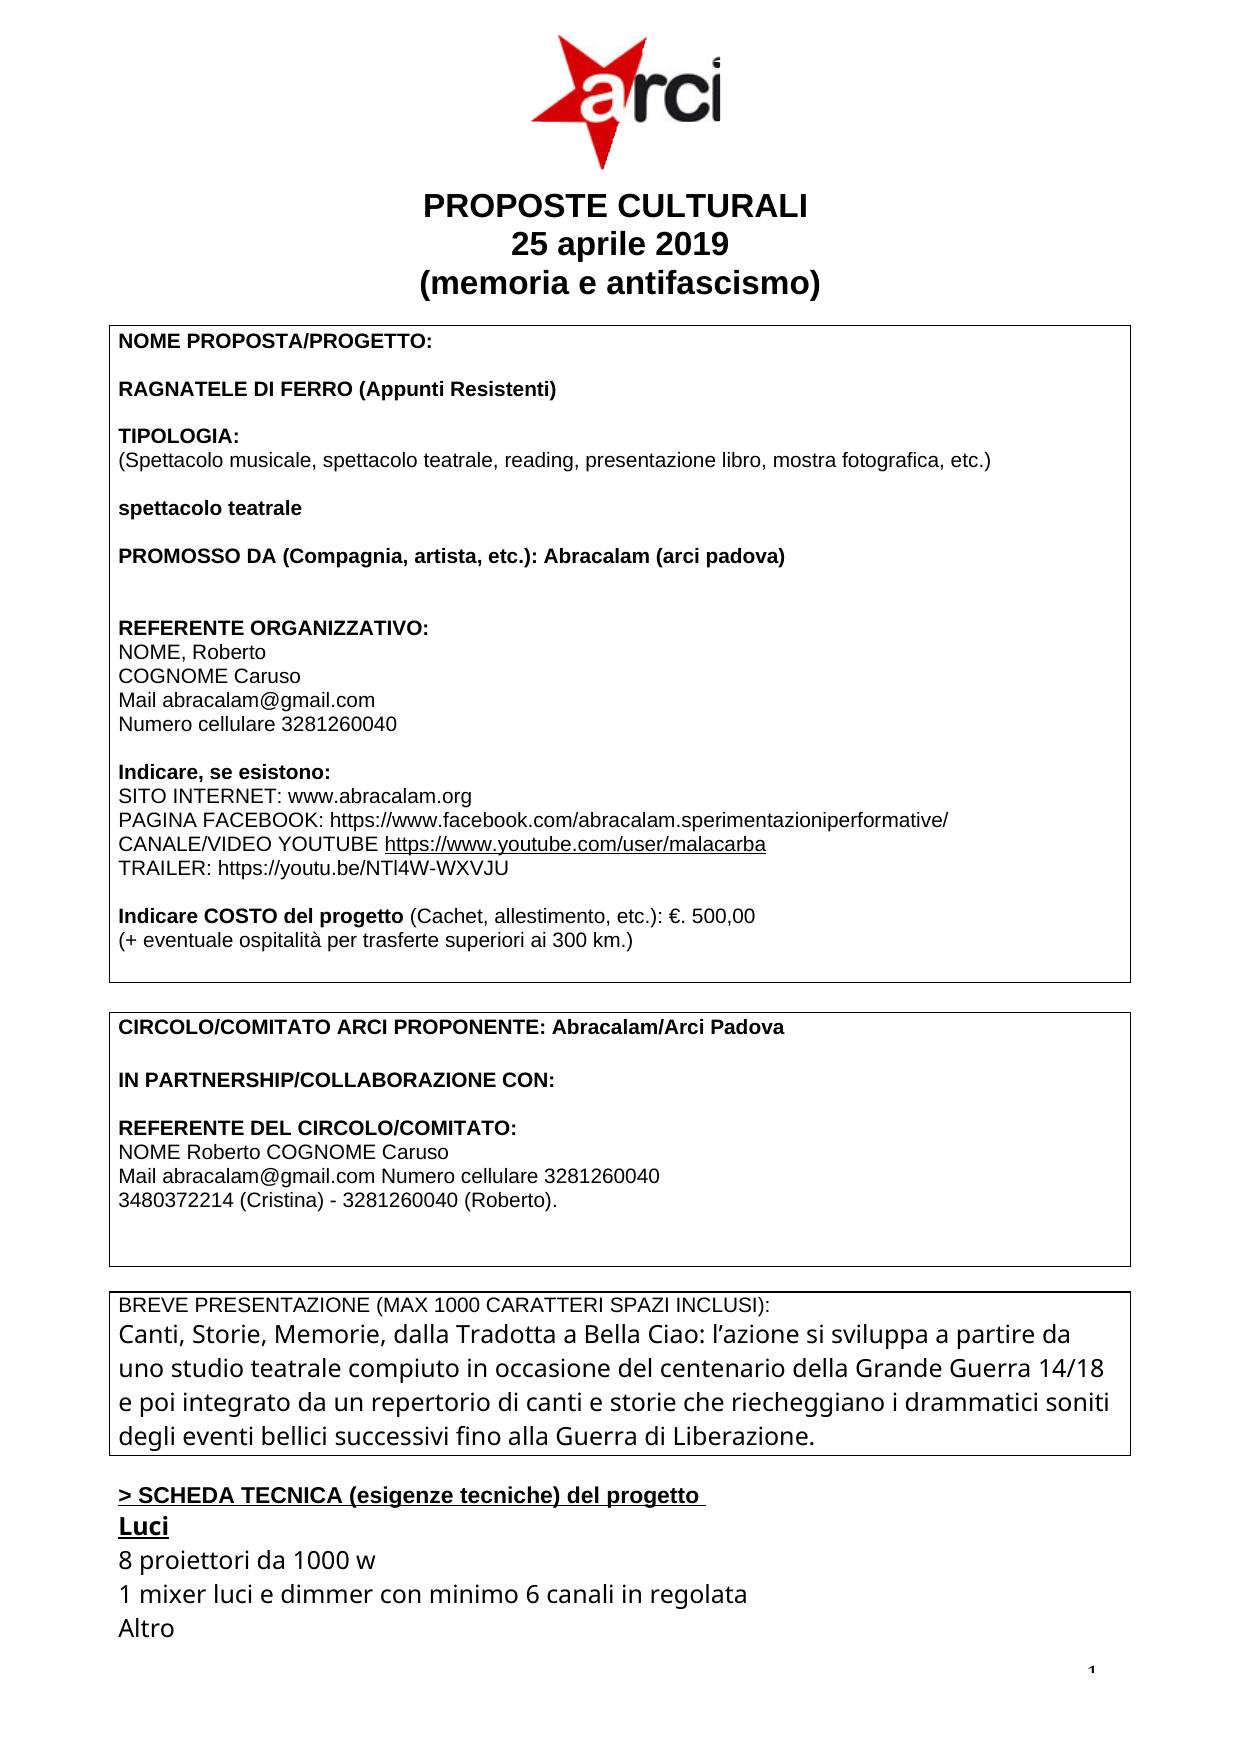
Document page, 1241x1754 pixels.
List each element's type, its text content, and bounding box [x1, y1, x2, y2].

text Numero cellulare 3281260040 Indicare, se esistono: SITO INTERNET: www.abracalam.org PAGINA FACEBOOK: https://www.facebook.com/abracalam.sperimentazioniperformative/ CANALE/VIDEO YOUTUBE https://www.youtube.com/user/malacarba [118, 712, 1122, 852]
text NOME Roberto COGNOME Caruso Mail abracalam@gmail.com Numero cellulare 3281260040 [118, 1140, 1122, 1188]
text Luci [118, 1508, 1122, 1542]
text NOME PROPOSTA/PROGETTO: RAGNATELE DI FERRO (Appunti Resistenti) TIPOLOGIA: (Spettacolo musicale, spettacolo teatrale, reading, presentazione libro, mostra fotografica, etc.) spettacolo teatrale PROMOSSO DA (Compagnia, artista, etc.): Abracalam (arci padova) REFERENTE ORGANIZZATIVO: NOME, Roberto COGNOME Caruso Mail abracalam@gmail.com [110, 326, 1130, 712]
text CIRCOLO/COMITATO ARCI PROPONENTE: Abracalam/Arci Padova [110, 1013, 1130, 1068]
text Canti, Storie, Memorie, dalla Tradotta a Bella Ciao: l’azione si sviluppa a partire da uno studio teatrale compiuto in occasione del centenario della Grande Guerra 14/18 e poi integrato da un repertorio di canti e storie che riecheggiano i drammatici soniti degli eventi bellici successivi fino alla Guerra di Liberazione. [110, 1315, 1130, 1455]
text TRAILER: https://youtu.be/NTl4W-WXVJU Indicare COSTO del progetto (Cachet, allestimento, etc.): €. 500,00 (+ eventuale ospitalità per trasferte superiori ai 300 km.) [110, 852, 1130, 982]
text 8 proiettori da 1000 w [118, 1542, 1122, 1577]
text 1 mixer luci e dimmer con minimo 6 canali in regolata [118, 1577, 1122, 1611]
picture [530, 35, 721, 170]
text > SCHEDA TECNICA (esigenze tecniche) del progetto [118, 1456, 1122, 1508]
text PROPOSTE CULTURALI 25 aprile 2019 [118, 186, 1122, 263]
text BREVE PRESENTAZIONE (MAX 1000 CARATTERI SPAZI INCLUSI): [110, 1293, 1130, 1315]
text 3480372214 (Cristina) - 3281260040 (Roberto). [118, 1188, 1122, 1208]
text Altro [118, 1611, 1122, 1645]
text IN PARTNERSHIP/COLLABORAZIONE CON: REFERENTE DEL CIRCOLO/COMITATO: [118, 1068, 1122, 1140]
text (memoria e antifascismo) [118, 263, 1122, 301]
